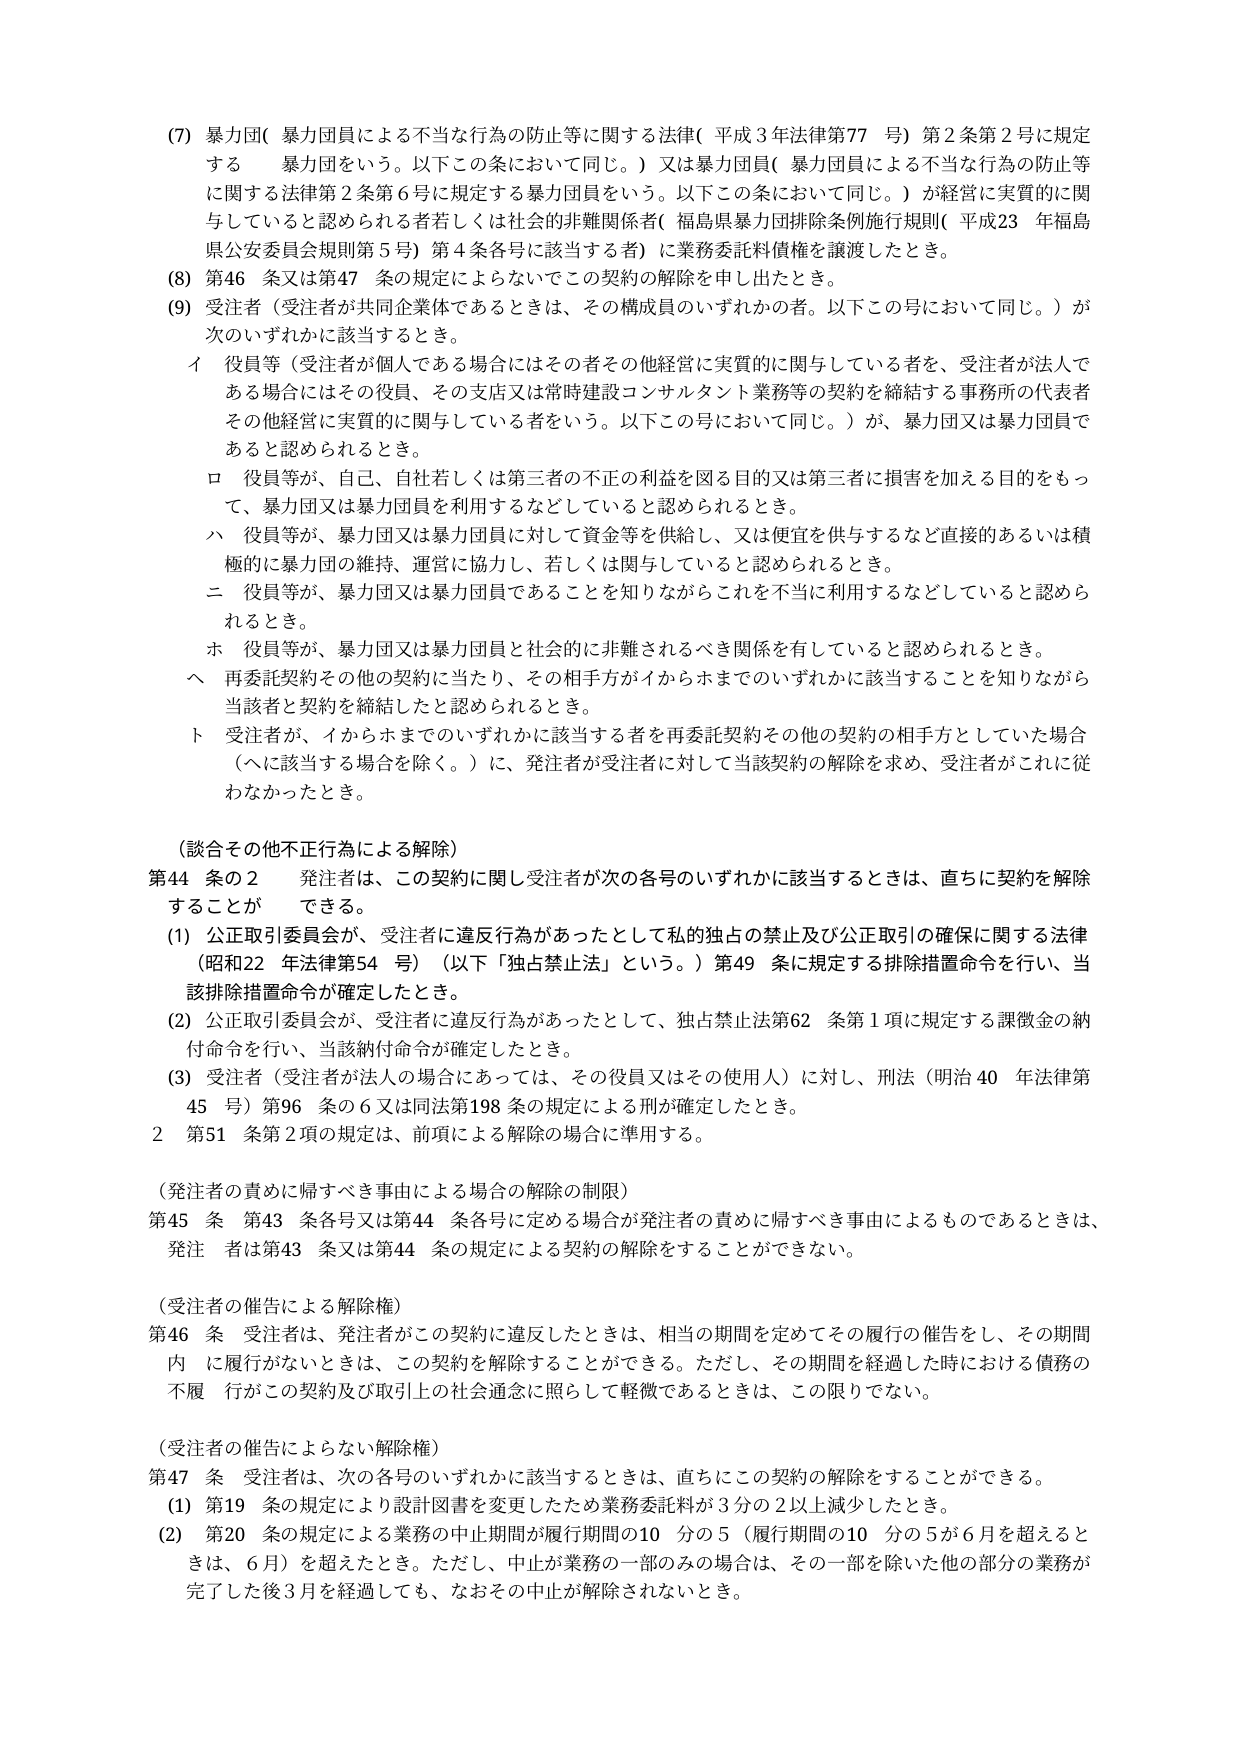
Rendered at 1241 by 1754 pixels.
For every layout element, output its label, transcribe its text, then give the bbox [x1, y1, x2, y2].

text ホ 役員等が、暴力団又は暴力団員と社会的に非難されるべき関係を有していると認められるとき。 [187, 634, 1091, 663]
text (2) 第20条の規定による業務の中止期間が履行期間の10分の５（履行期間の10分の５が６月を超えるときは、６月）を超えたとき。ただし、中止が業務の一部のみの場合は、その一部を除いた他の部分の業務が完了した後３月を経過しても、なおその中止が解除されないとき。 [149, 1519, 1091, 1605]
text 第46条 受注者は、発注者がこの契約に違反したときは、相当の期間を定めてその履行の催告をし、その期間内 に履行がないときは、この契約を解除することができる。ただし、その期間を経過した時における債務の不履 行がこの契約及び取引上の社会通念に照らして軽微であるときは、この限りでない。 [149, 1319, 1091, 1405]
text (7) 暴力団(暴力団員による不当な行為の防止等に関する法律(平成３年法律第77号)第２条第２号に規定する 暴力団をいう。以下この条において同じ。)又は暴力団員(暴力団員による不当な行為の防止等に関する法律第２条第６号に規定する暴力団員をいう。以下この条において同じ。)が経営に実質的に関与していると認められる者若しくは社会的非難関係者(福島県暴力団排除条例施行規則(平成23年福島県公安委員会規則第５号)第４条各号に該当する者)に業務委託料債権を譲渡したとき。 [149, 121, 1091, 263]
text ハ 役員等が、暴力団又は暴力団員に対して資金等を供給し、又は便宜を供与するなど直接的あるいは積極的に暴力団の維持、運営に協力し、若しくは関与していると認められるとき。 [187, 520, 1091, 577]
text 第47条 受注者は、次の各号のいずれかに該当するときは、直ちにこの契約の解除をすることができる。 [149, 1462, 1091, 1491]
text （受注者の催告による解除権） [149, 1291, 1091, 1319]
text ２ 第51条第２項の規定は、前項による解除の場合に準用する。 [149, 1119, 1091, 1148]
text (9) 受注者（受注者が共同企業体であるときは、その構成員のいずれかの者。以下この号において同じ。）が 次のいずれかに該当するとき。 [149, 292, 1091, 349]
text (2) 公正取引委員会が、受注者に違反行為があったとして、独占禁止法第62条第１項に規定する課徴金の納付命令を行い、当該納付命令が確定したとき。 [167, 1005, 1091, 1062]
text (1) 公正取引委員会が、受注者に違反行為があったとして私的独占の禁止及び公正取引の確保に関する法律（昭和22年法律第54号）（以下「独占禁止法」という。）第49条に規定する排除措置命令を行い、当該排除措置命令が確定したとき。 [167, 920, 1091, 1005]
text ト 受注者が、イからホまでのいずれかに該当する者を再委託契約その他の契約の相手方としていた場合（ヘに該当する場合を除く。）に、発注者が受注者に対して当該契約の解除を求め、受注者がこれに従わなかったとき。 [149, 720, 1091, 806]
text (1) 第19条の規定により設計図書を変更したため業務委託料が３分の２以上減少したとき。 [149, 1491, 1091, 1519]
text （発注者の責めに帰すべき事由による場合の解除の制限） [149, 1177, 1091, 1205]
text イ 役員等（受注者が個人である場合にはその者その他経営に実質的に関与している者を、受注者が法人である場合にはその役員、その支店又は常時建設コンサルタント業務等の契約を締結する事務所の代表者その他経営に実質的に関与している者をいう。以下この号において同じ。）が、暴力団又は暴力団員であると認められるとき。 [149, 349, 1091, 463]
text 第44条の２ 発注者は、この契約に関し受注者が次の各号のいずれかに該当するときは、直ちに契約を解除することが できる。 [149, 863, 1091, 920]
text ヘ 再委託契約その他の契約に当たり、その相手方がイからホまでのいずれかに該当することを知りながら、当該者と契約を締結したと認められるとき。 [149, 663, 1091, 720]
text 第45条 第43条各号又は第44条各号に定める場合が発注者の責めに帰すべき事由によるものであるときは、発注 者は第43条又は第44条の規定による契約の解除をすることができない。 [149, 1205, 1091, 1262]
text (8) 第46条又は第47条の規定によらないでこの契約の解除を申し出たとき。 [149, 263, 1091, 292]
text (3) 受注者（受注者が法人の場合にあっては、その役員又はその使用人）に対し、刑法（明治40年法律第45号）第96条の６又は同法第198条の規定による刑が確定したとき。 [167, 1062, 1091, 1119]
text ニ 役員等が、暴力団又は暴力団員であることを知りながらこれを不当に利用するなどしていると認められるとき。 [187, 577, 1091, 634]
text ロ 役員等が、自己、自社若しくは第三者の不正の利益を図る目的又は第三者に損害を加える目的をもって、暴力団又は暴力団員を利用するなどしていると認められるとき。 [187, 463, 1091, 520]
text （談合その他不正行為による解除） [167, 834, 1091, 863]
text （受注者の催告によらない解除権） [149, 1433, 1091, 1462]
